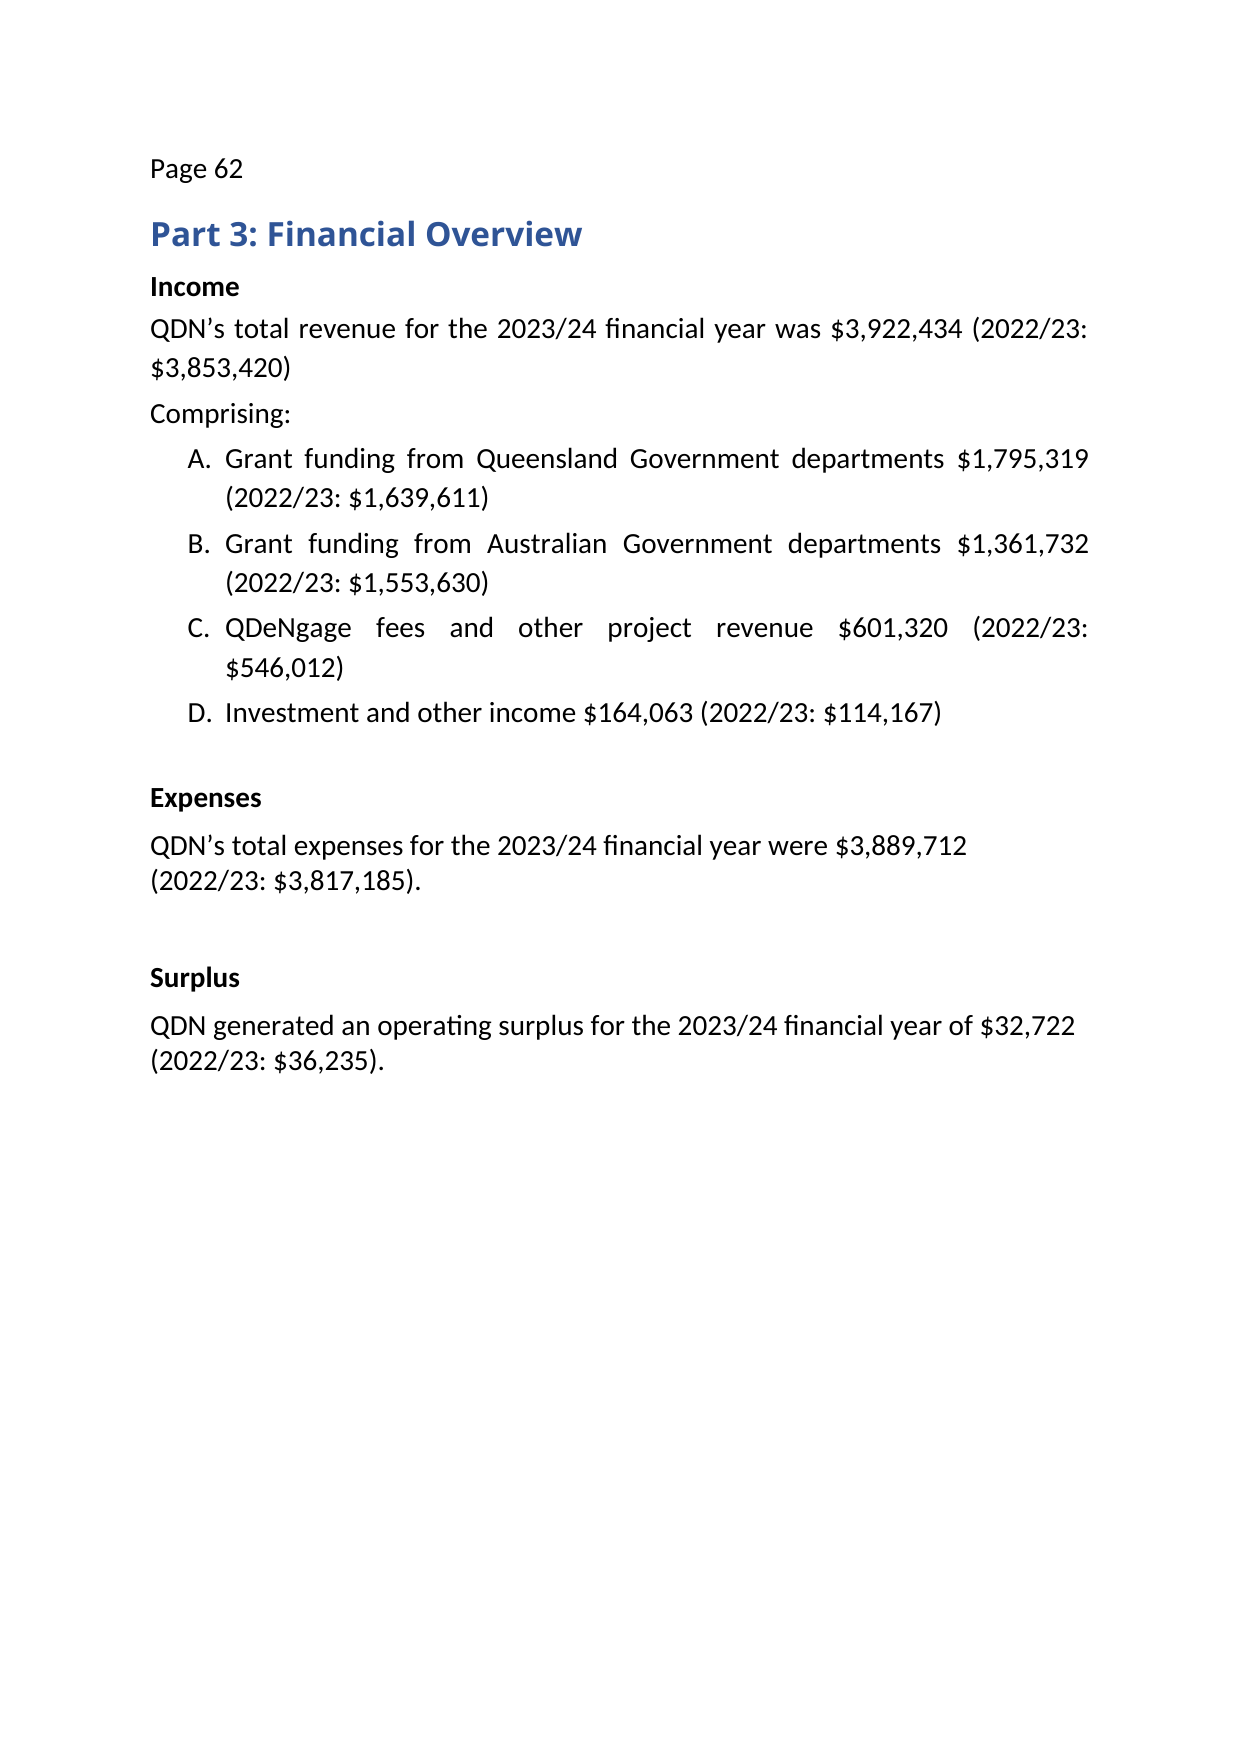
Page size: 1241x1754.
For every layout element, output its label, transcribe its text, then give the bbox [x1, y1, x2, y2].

text Page 62 [150, 150, 1090, 186]
text Surplus [150, 959, 1090, 994]
list Comprising: [150, 395, 1090, 431]
list Grant funding from Australian Government departments $1,361,732 (2022/23: $1,553,630) [187, 525, 1090, 600]
text QDN generated an operating surplus for the 2023/24 financial year of $32,722 (2022/23: $36,235). [150, 1007, 1090, 1078]
text Expenses [150, 779, 1090, 814]
list Grant funding from Queensland Government departments $1,795,319 (2022/23: $1,639,611) [187, 440, 1090, 515]
list QDN’s total revenue for the 2023/24 financial year was $3,922,434 (2022/23: $3,853,420) [150, 310, 1090, 385]
list QDeNgage fees and other project revenue $601,320 (2022/23: $546,012) [187, 609, 1090, 684]
text QDN’s total expenses for the 2023/24 financial year were $3,889,712 (2022/23: $3,817,185). [150, 827, 1090, 898]
text Income [150, 268, 1090, 304]
list Investment and other income $164,063 (2022/23: $114,167) [187, 694, 1090, 730]
subtitle Part 3: Financial Overview [150, 211, 1090, 256]
